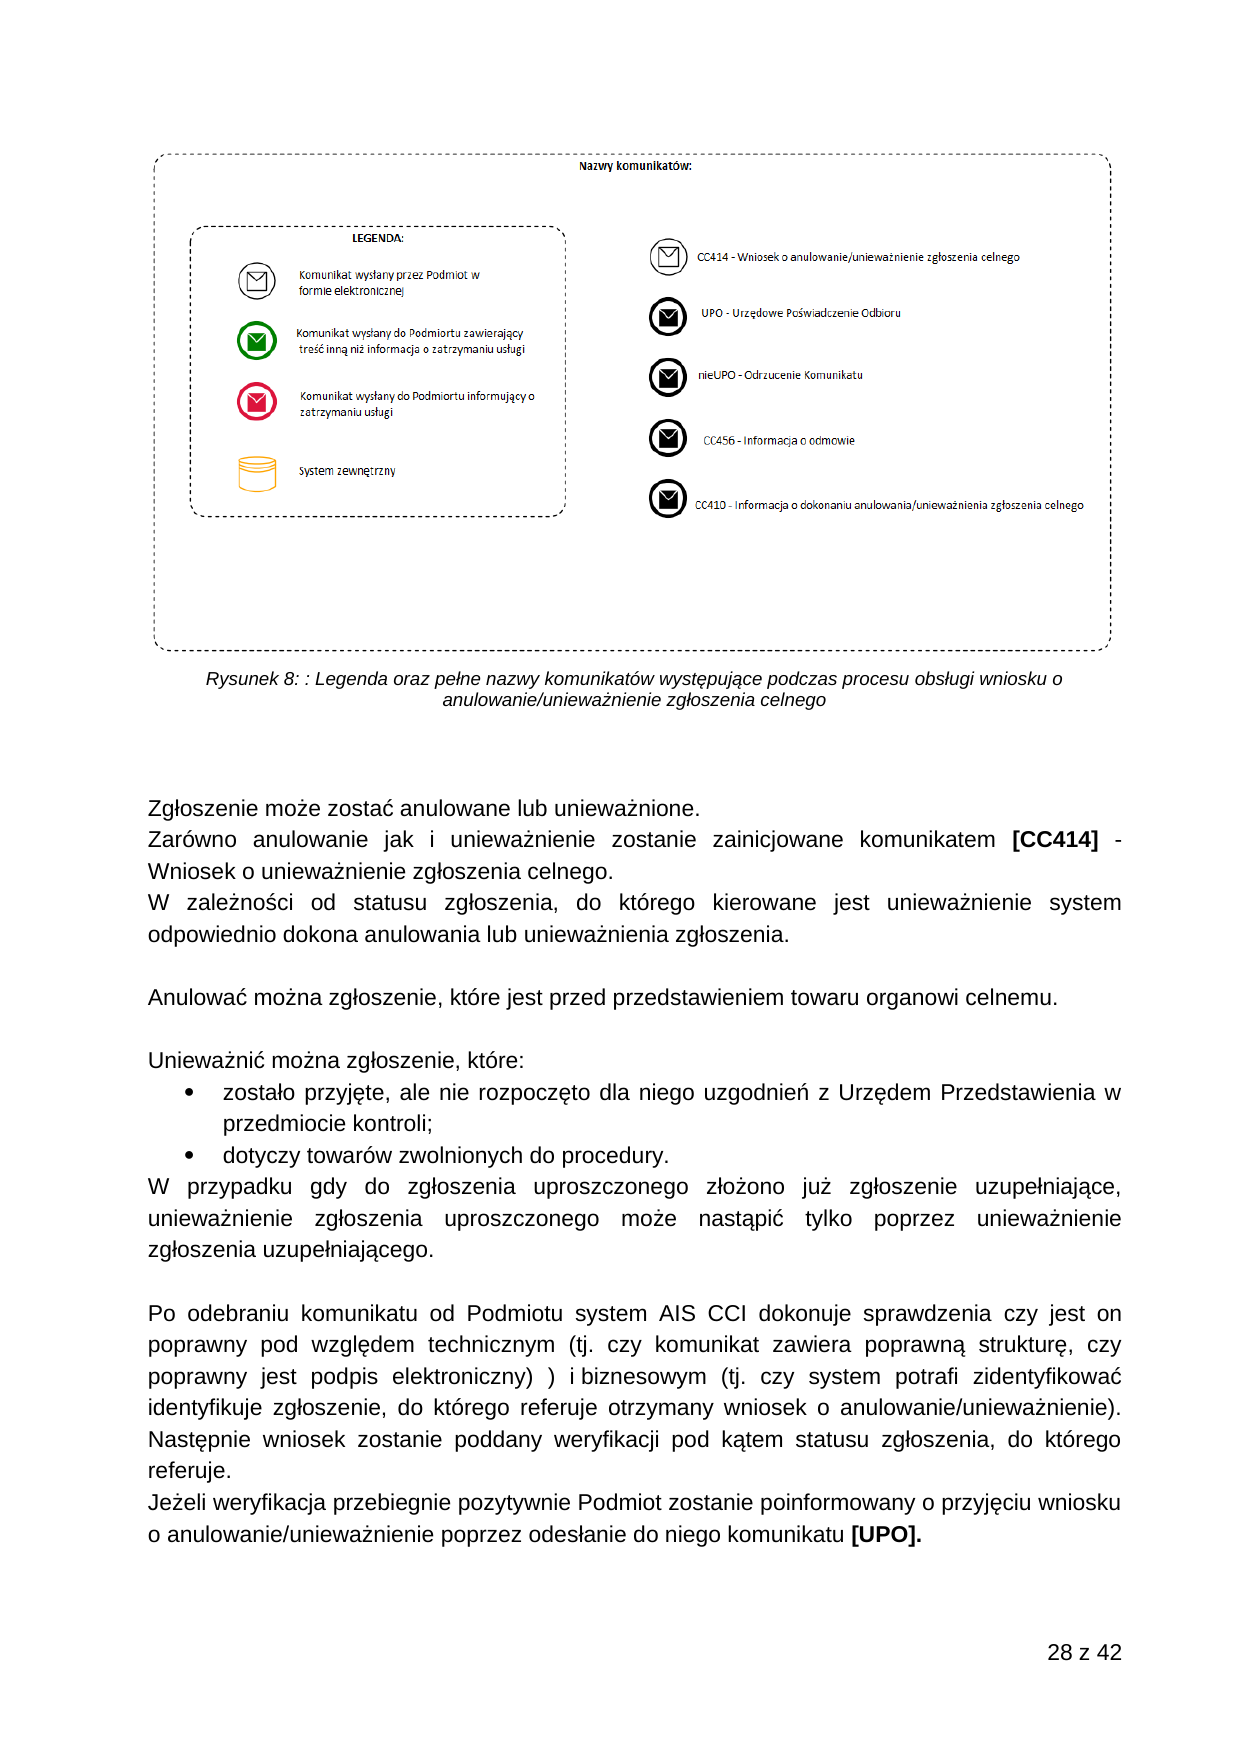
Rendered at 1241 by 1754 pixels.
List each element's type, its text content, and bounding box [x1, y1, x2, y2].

text W zależności od statusu zgłoszenia, do którego kierowane jest unieważnienie system odpowiednio dokona anulowania lub unieważnienia zgłoszenia. [148, 889, 1122, 947]
text Unieważnić można zgłoszenie, które: [148, 1047, 1122, 1073]
text Zgłoszenie może zostać anulowane lub unieważnione. [148, 794, 1122, 821]
text Anulować można zgłoszenie, które jest przed przedstawieniem towaru organowi celnemu. [148, 984, 1122, 1010]
text Zarówno anulowanie jak i unieważnienie zostanie zainicjowane komunikatem [CC414] - Wniosek o unieważnienie zgłoszenia celnego. [148, 826, 1122, 884]
list dotyczy towarów zwolnionych do procedury. [185, 1142, 1122, 1168]
text Jeżeli weryfikacja przebiegnie pozytywnie Podmiot zostanie poinformowany o przyjęciu wniosku o anulowanie/unieważnienie poprzez odesłanie do niego komunikatu [UPO]. [148, 1489, 1122, 1547]
picture [147, 147, 1123, 663]
text Rysunek 8: : Legenda oraz pełne nazwy komunikatów występujące podczas procesu obsługi wniosku o anulowanie/unieważnienie zgłoszenia celnego [148, 667, 1122, 711]
list zostało przyjęte, ale nie rozpoczęto dla niego uzgodnień z Urzędem Przedstawienia w przedmiocie kontroli; [185, 1079, 1122, 1137]
text Po odebraniu komunikatu od Podmiotu system AIS CCI dokonuje sprawdzenia czy jest on poprawny pod względem technicznym (tj. czy komunikat zawiera poprawną strukturę, czy poprawny jest podpis elektroniczny) ) i biznesowym (tj. czy system potrafi zidentyfikować identyfikuje zgłoszenie, do którego referuje otrzymany wniosek o anulowanie/unieważnienie). Następnie wniosek zostanie poddany weryfikacji pod kątem statusu zgłoszenia, do którego referuje. [148, 1299, 1122, 1484]
text W przypadku gdy do zgłoszenia uproszczonego złożono już zgłoszenie uzupełniające, unieważnienie zgłoszenia uproszczonego może nastąpić tylko poprzez unieważnienie zgłoszenia uzupełniającego. [148, 1173, 1122, 1263]
